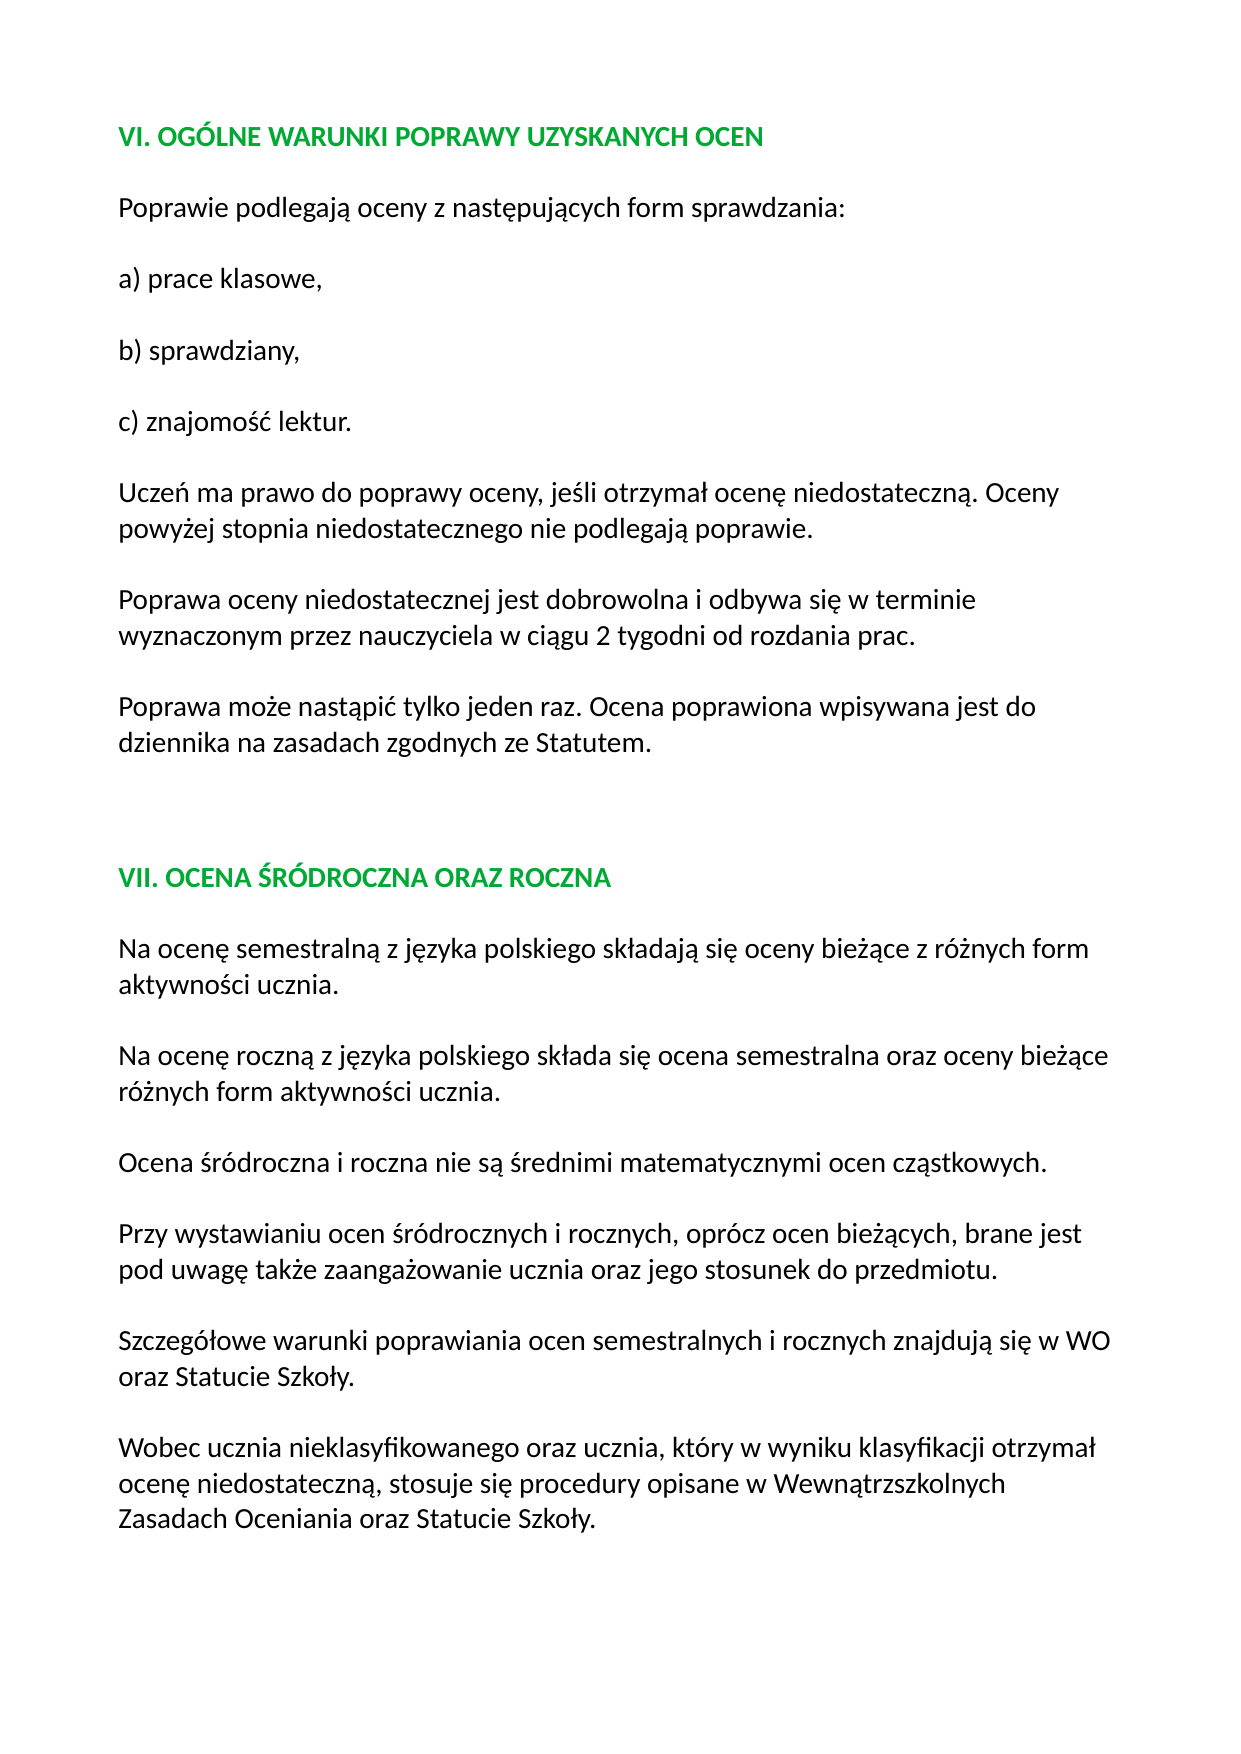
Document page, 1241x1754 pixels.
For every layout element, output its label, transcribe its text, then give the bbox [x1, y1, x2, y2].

text b) sprawdziany, [118, 332, 1122, 367]
text Poprawa może nastąpić tylko jeden raz. Ocena poprawiona wpisywana jest do dziennika na zasadach zgodnych ze Statutem. [118, 688, 1122, 759]
text Uczeń ma prawo do poprawy oceny, jeśli otrzymał ocenę niedostateczną. Oceny powyżej stopnia niedostatecznego nie podlegają poprawie. [118, 474, 1122, 546]
text VII. OCENA ŚRÓDROCZNA ORAZ ROCZNA [118, 859, 1122, 895]
text Poprawa oceny niedostatecznej jest dobrowolna i odbywa się w terminie wyznaczonym przez nauczyciela w ciągu 2 tygodni od rozdania prac. [118, 581, 1122, 652]
text Poprawie podlegają oceny z następujących form sprawdzania: [118, 189, 1122, 225]
text Na ocenę roczną z języka polskiego składa się ocena semestralna oraz oceny bieżące różnych form aktywności ucznia. [118, 1037, 1122, 1109]
text Wobec ucznia nieklasyfikowanego oraz ucznia, który w wyniku klasyfikacji otrzymał ocenę niedostateczną, stosuje się procedury opisane w Wewnątrzszkolnych Zasadach Oceniania oraz Statucie Szkoły. [118, 1429, 1122, 1536]
text Ocena śródroczna i roczna nie są średnimi matematycznymi ocen cząstkowych. [118, 1144, 1122, 1180]
text c) znajomość lektur. [118, 403, 1122, 439]
text Przy wystawianiu ocen śródrocznych i rocznych, oprócz ocen bieżących, brane jest pod uwagę także zaangażowanie ucznia oraz jego stosunek do przedmiotu. [118, 1216, 1122, 1287]
text VI. OGÓLNE WARUNKI POPRAWY UZYSKANYCH OCEN [118, 118, 1122, 154]
text a) prace klasowe, [118, 261, 1122, 296]
text Szczegółowe warunki poprawiania ocen semestralnych i rocznych znajdują się w WO oraz Statucie Szkoły. [118, 1322, 1122, 1394]
text Na ocenę semestralną z języka polskiego składają się oceny bieżące z różnych form aktywności ucznia. [118, 931, 1122, 1002]
